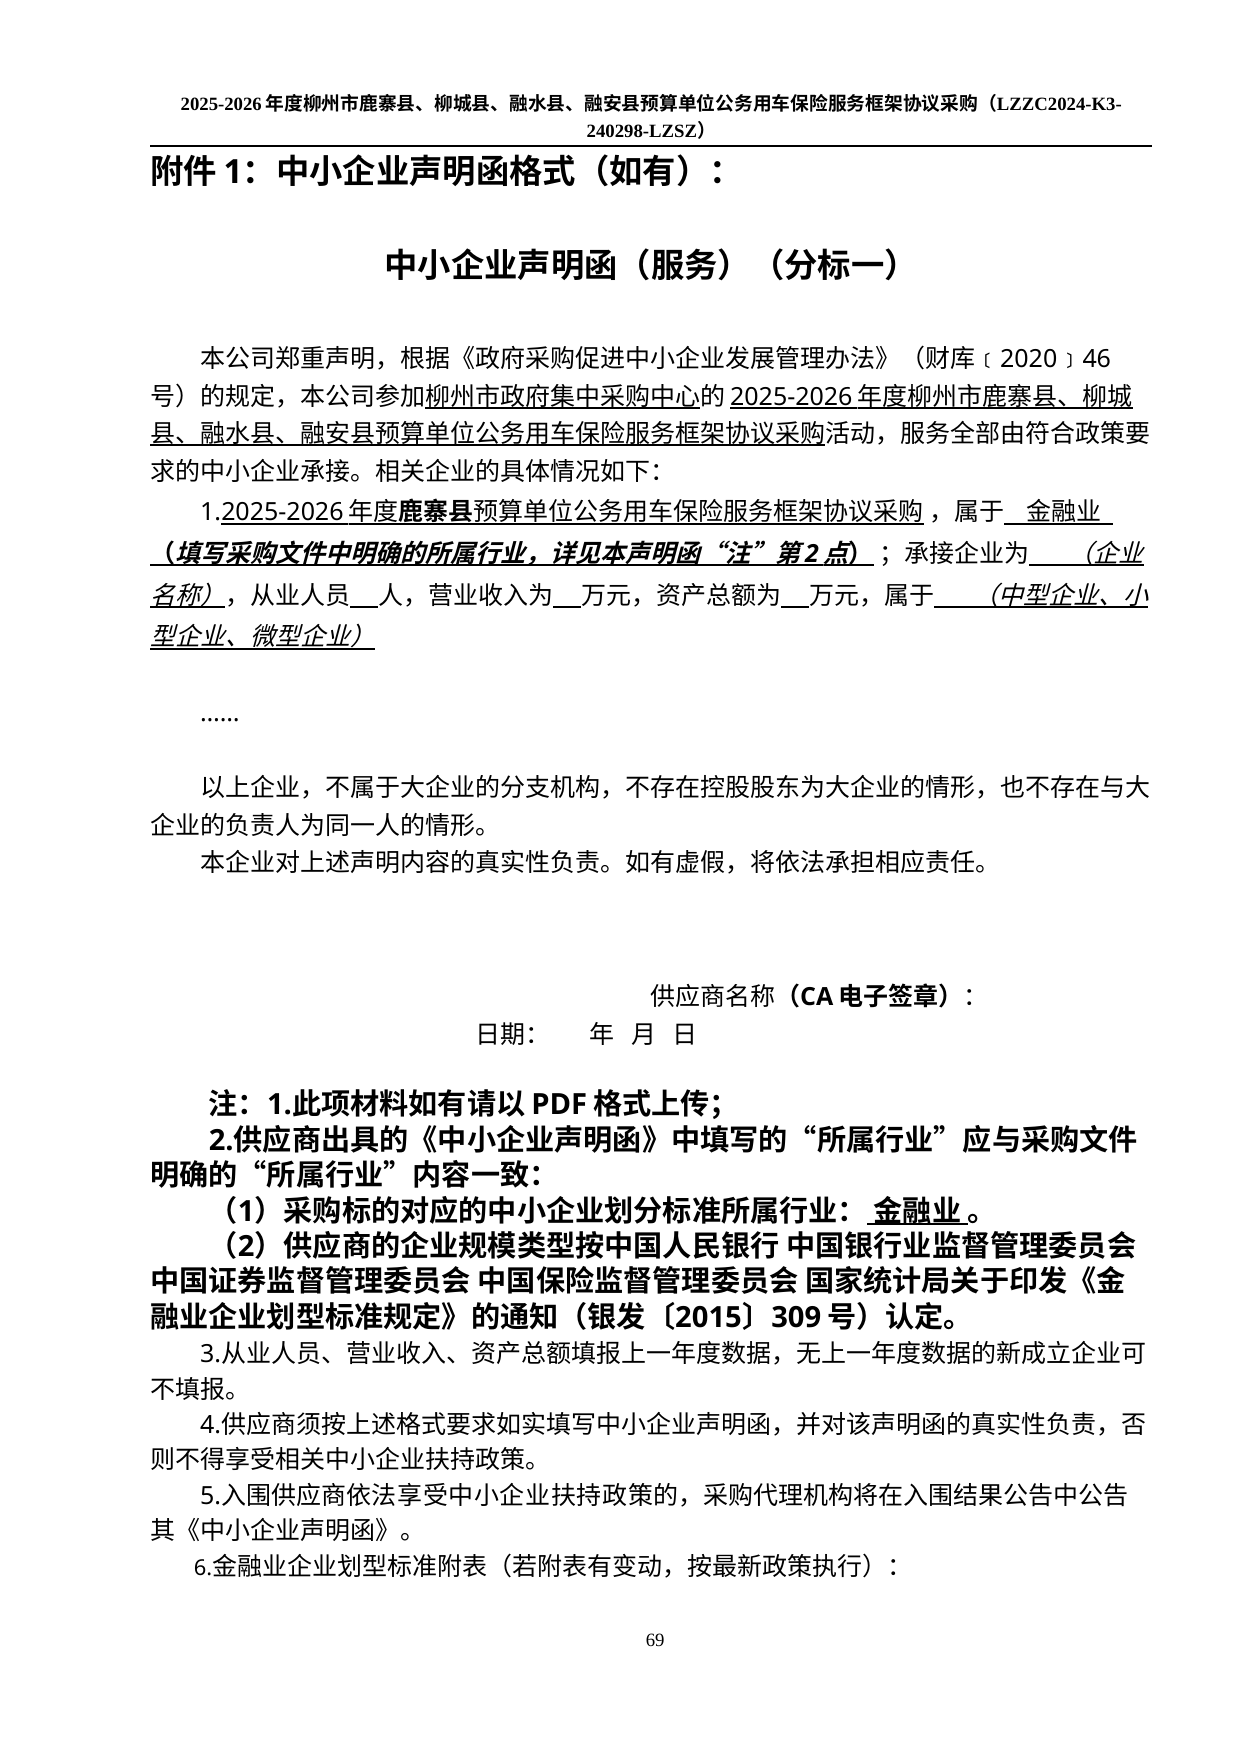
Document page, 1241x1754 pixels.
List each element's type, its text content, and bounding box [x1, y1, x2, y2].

text 3.从业人员、营业收入、资产总额填报上一年度数据，无上一年度数据的新成立企业可不填报。 [150, 1334, 1152, 1405]
text …… [150, 692, 1152, 729]
text 以上企业，不属于大企业的分支机构，不存在控股股东为大企业的情形，也不存在与大企业的负责人为同一人的情形。 [150, 767, 1152, 842]
text 6.金融业企业划型标准附表（若附表有变动，按最新政策执行）： [150, 1547, 1152, 1583]
text 日期： 年 月 日 [150, 1013, 1152, 1051]
text 附件1：中小企业声明函格式（如有）： [150, 150, 1152, 192]
text 中小企业声明函（服务）（分标一） [150, 244, 1152, 285]
text 本公司郑重声明，根据《政府采购促进中小企业发展管理办法》（财库﹝2020﹞46 号）的规定，本公司参加柳州市政府集中采购中心的2025-2026年度柳州市鹿寨县、柳城县、融水县、融安县预算单位公务用车保险服务框架协议采购活动，服务全部由符合政策要求的中小企业承接。相关企业的具体情况如下： [150, 337, 1152, 487]
text 供应商名称（CA电子签章）： [150, 972, 1230, 1013]
text 5.入围供应商依法享受中小企业扶持政策的，采购代理机构将在入围结果公告中公告其《中小企业声明函》。 [150, 1476, 1152, 1547]
text 4.供应商须按上述格式要求如实填写中小企业声明函，并对该声明函的真实性负责，否则不得享受相关中小企业扶持政策。 [150, 1405, 1152, 1476]
text 2.供应商出具的《中小企业声明函》中填写的“所属行业”应与采购文件明确的“所属行业”内容一致： [150, 1122, 1152, 1193]
text （2）供应商的企业规模类型按中国人民银行 中国银行业监督管理委员会 中国证券监督管理委员会 中国保险监督管理委员会 国家统计局关于印发《金融业企业划型标准规定》的通知（银发〔2015〕309号）认定。 [150, 1228, 1152, 1334]
text 本企业对上述声明内容的真实性负责。如有虚假，将依法承担相应责任。 [150, 842, 1152, 879]
text 1.2025-2026年度鹿寨县预算单位公务用车保险服务框架协议采购 ，属于 金融业 （填写采购文件中明确的所属行业，详见本声明函“注”第2点） ；承接企业为 （企业名称），从业人员 人，营业收入为 万元，资产总额为 万元，属于 （中型企业、小型企业、微型企业） [150, 487, 1152, 654]
text 注：1.此项材料如有请以PDF格式上传； [150, 1086, 1152, 1122]
text （1）采购标的对应的中小企业划分标准所属行业： 金融业 。 [150, 1193, 1152, 1228]
